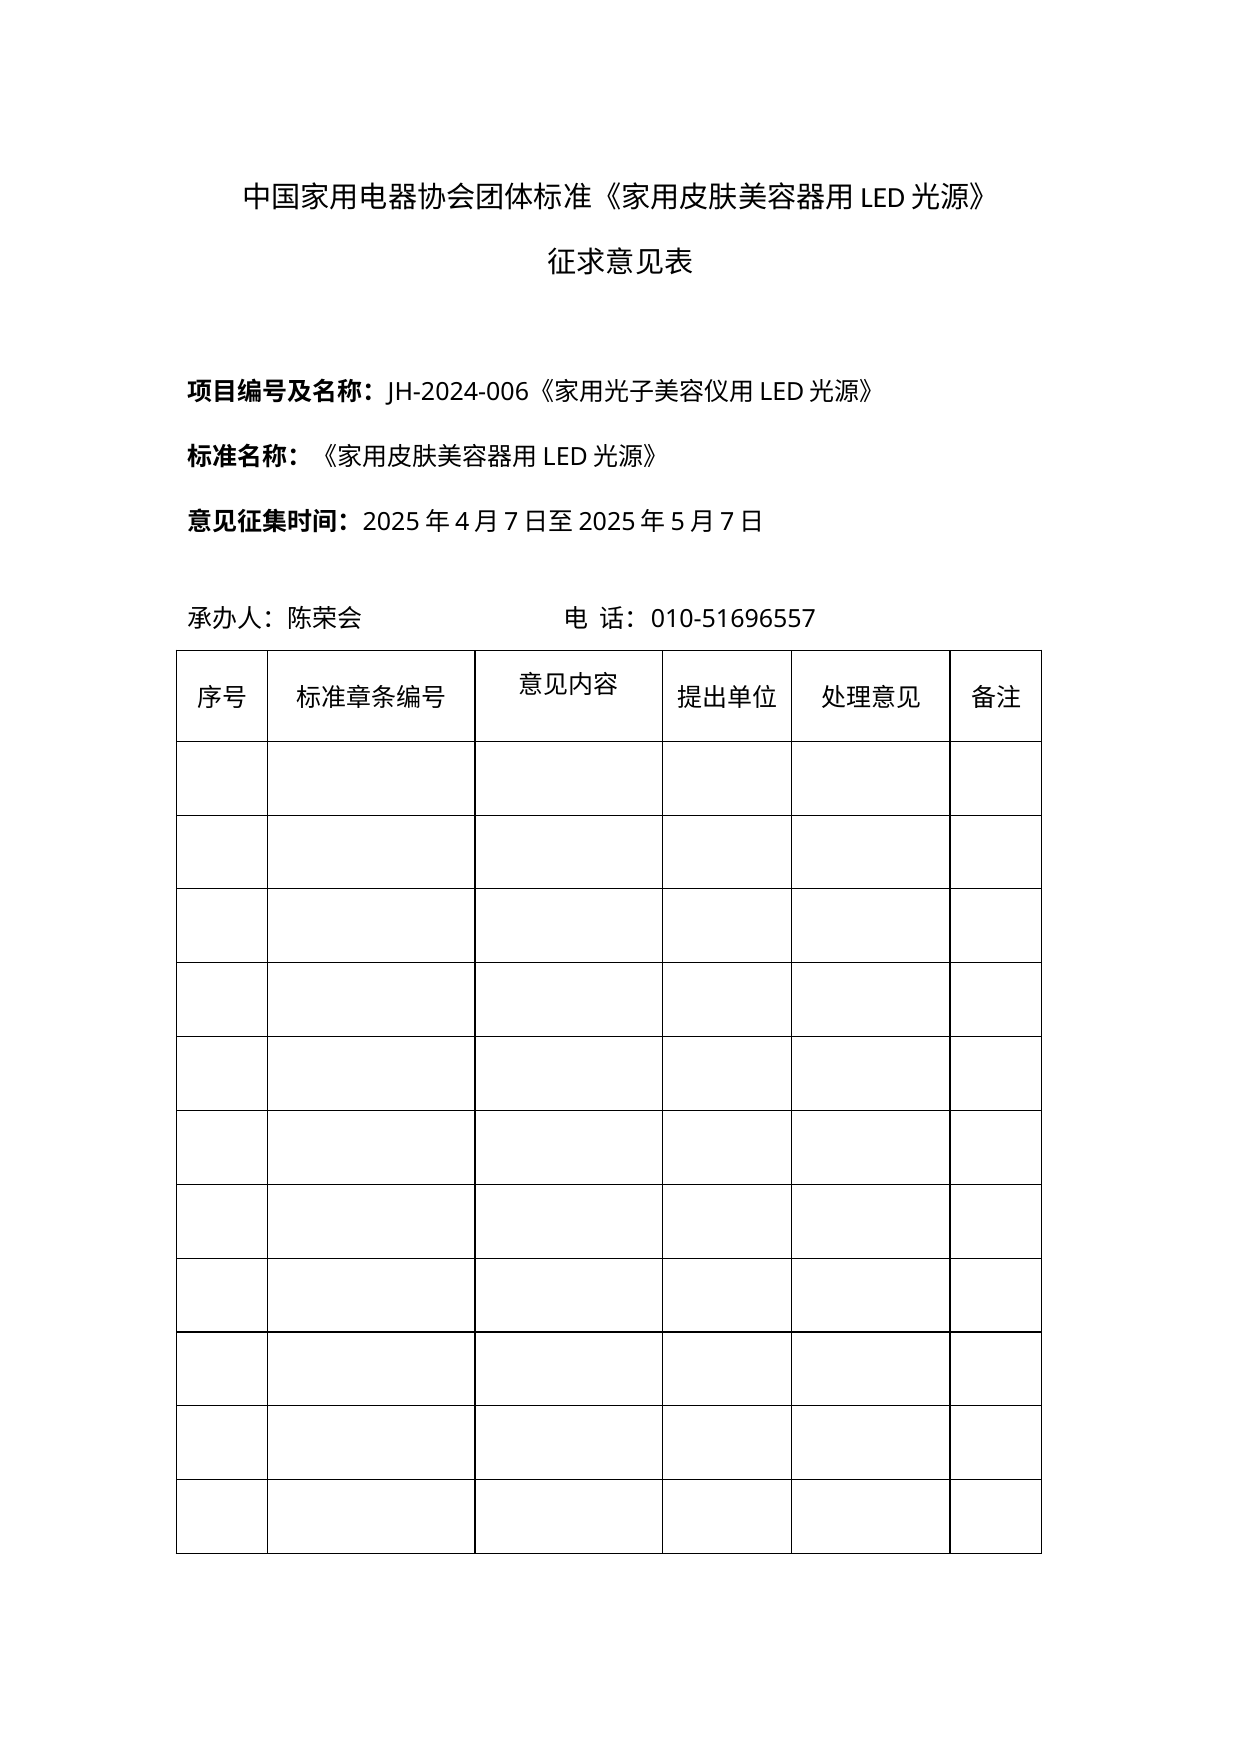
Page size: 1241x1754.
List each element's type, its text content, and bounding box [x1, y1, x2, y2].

table_cell [177, 1480, 267, 1553]
text 征求意见表 [187, 227, 1053, 292]
table_cell [177, 1111, 267, 1184]
text 中国家用电器协会团体标准《家用皮肤美容器用LED光源》 [187, 162, 1053, 227]
table_cell [177, 889, 267, 962]
table_header 标准章条编号 [268, 651, 474, 741]
table_cell [792, 889, 949, 962]
table_cell [663, 816, 791, 888]
table_cell [476, 889, 662, 962]
table_cell [268, 1037, 474, 1110]
table_cell [268, 742, 474, 814]
table_header 备注 [951, 651, 1041, 741]
text 项目编号及名称：JH-2024-006《家用光子美容仪用LED光源》 [187, 357, 1053, 422]
table_cell [268, 889, 474, 962]
table_cell [476, 742, 662, 814]
table_header 序号 [177, 651, 267, 741]
table_cell [792, 742, 949, 814]
table_cell [792, 1333, 949, 1405]
table_cell [663, 889, 791, 962]
table_cell [476, 1185, 662, 1258]
table_cell [792, 1111, 949, 1184]
table_cell [476, 1111, 662, 1184]
table_cell [476, 1480, 662, 1553]
table_cell [177, 1037, 267, 1110]
table_cell [663, 1480, 791, 1553]
table_cell [268, 1480, 474, 1553]
table_header 提出单位 [663, 651, 791, 741]
table_cell [476, 1406, 662, 1479]
table_cell [268, 1333, 474, 1405]
table_cell [476, 1259, 662, 1331]
table_cell [792, 1259, 949, 1331]
table_cell [951, 1406, 1041, 1479]
table_cell [663, 1333, 791, 1405]
table_cell [177, 1406, 267, 1479]
table_header 意见内容 [476, 651, 662, 741]
table_cell [177, 1259, 267, 1331]
table_cell [476, 1037, 662, 1110]
text 意见征集时间：2025年4月7日至2025年5月7日 [187, 487, 1053, 552]
table_cell [663, 1037, 791, 1110]
table_cell [663, 1406, 791, 1479]
table_cell [792, 1185, 949, 1258]
table_cell [792, 1480, 949, 1553]
table_cell [268, 1259, 474, 1331]
table_cell [177, 742, 267, 814]
table_cell [177, 1185, 267, 1258]
table_cell [951, 1185, 1041, 1258]
table_cell [663, 1259, 791, 1331]
table_cell [663, 963, 791, 1036]
table_cell [792, 816, 949, 888]
text 承办人：陈荣会 电 话：010-51696557 [187, 584, 1053, 649]
table_cell [476, 816, 662, 888]
table_cell [268, 963, 474, 1036]
table_cell [177, 816, 267, 888]
table_cell [951, 1259, 1041, 1331]
table_cell [951, 1333, 1041, 1405]
table_header 处理意见 [792, 651, 949, 741]
table_cell [663, 1111, 791, 1184]
table_cell [951, 963, 1041, 1036]
table_cell [476, 1333, 662, 1405]
text 标准名称：《家用皮肤美容器用LED光源》 [187, 422, 1053, 487]
table_cell [951, 1111, 1041, 1184]
table_cell [177, 1333, 267, 1405]
table_cell [268, 1185, 474, 1258]
table_cell [951, 816, 1041, 888]
table_cell [663, 742, 791, 814]
table_cell [792, 1037, 949, 1110]
table_cell [476, 963, 662, 1036]
table_cell [177, 963, 267, 1036]
table_cell [951, 742, 1041, 814]
table_cell [951, 1480, 1041, 1553]
table_cell [792, 963, 949, 1036]
table_cell [951, 889, 1041, 962]
table_cell [951, 1037, 1041, 1110]
table_cell [268, 816, 474, 888]
table_cell [268, 1406, 474, 1479]
table_cell [792, 1406, 949, 1479]
table_cell [663, 1185, 791, 1258]
table_cell [268, 1111, 474, 1184]
